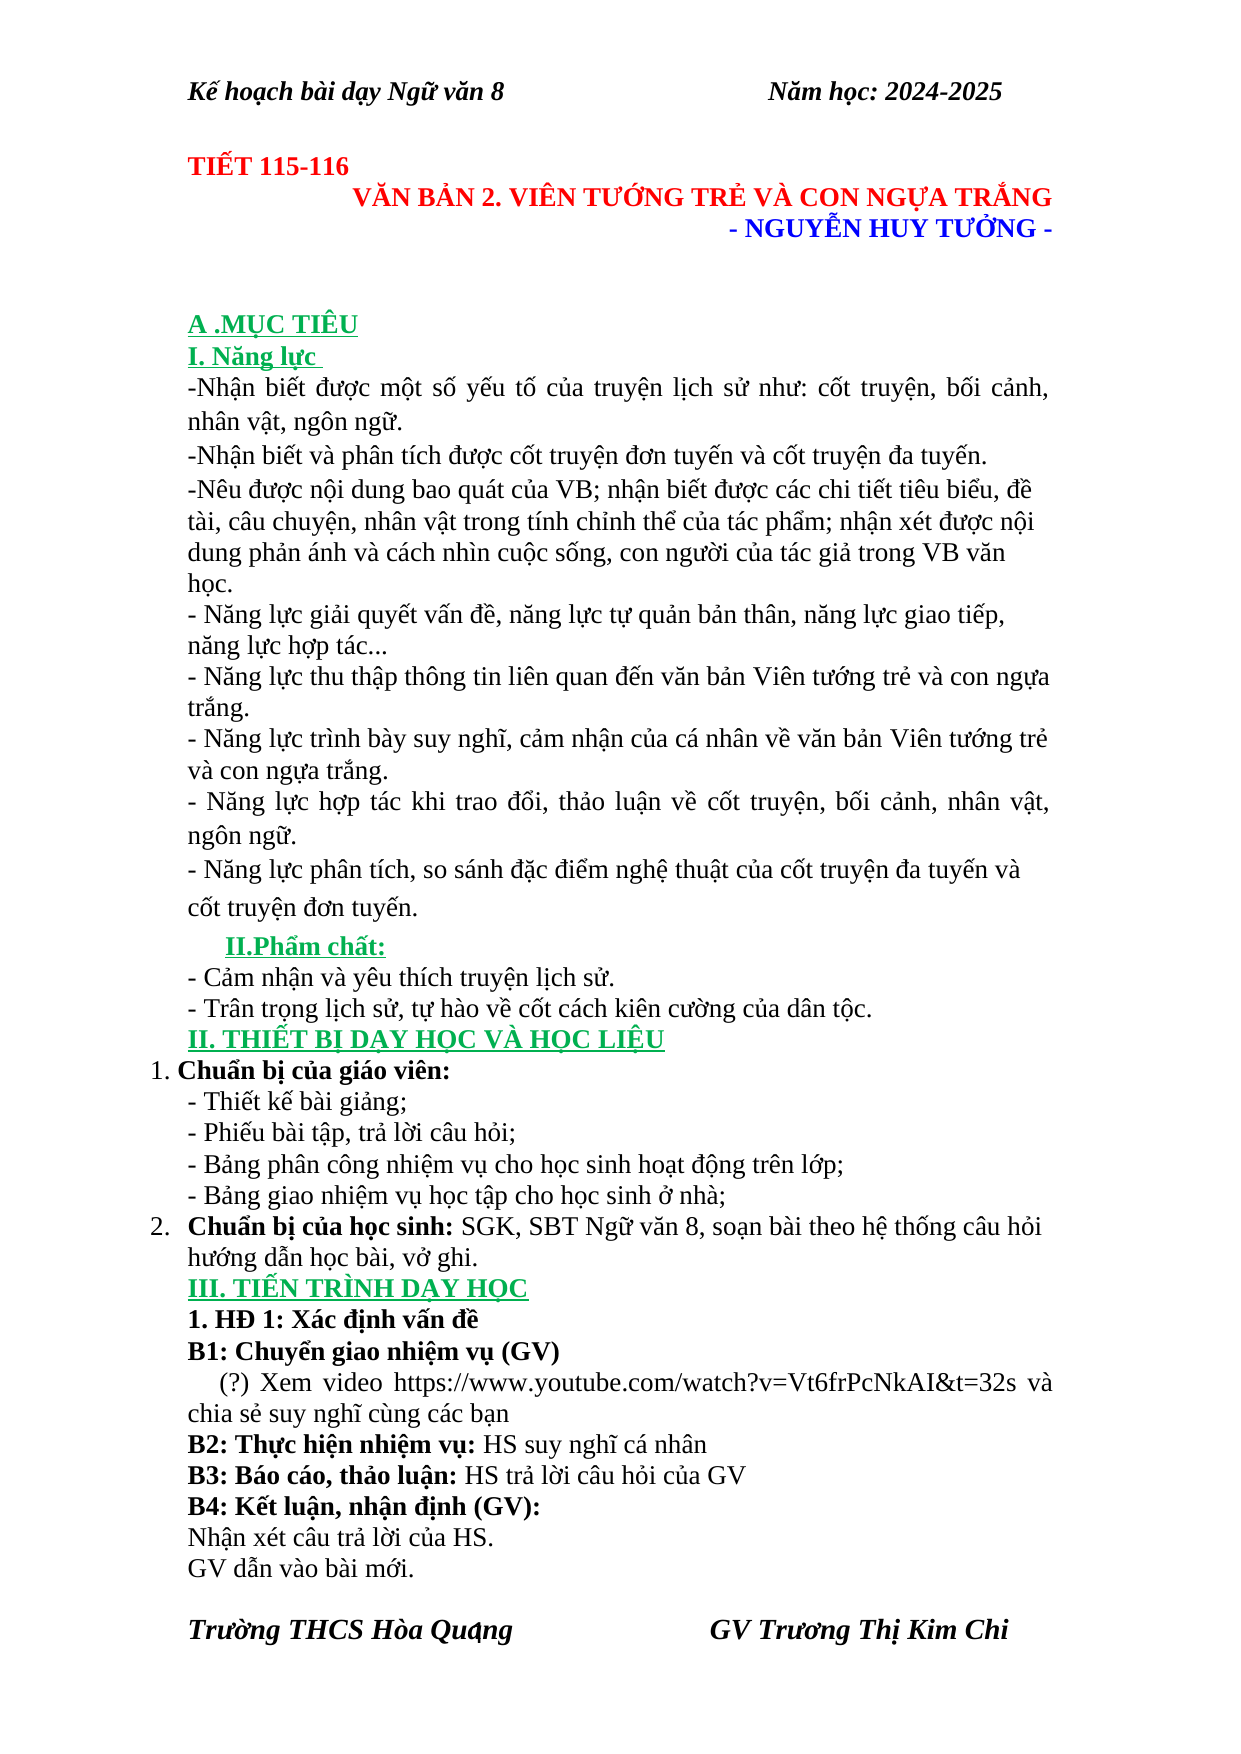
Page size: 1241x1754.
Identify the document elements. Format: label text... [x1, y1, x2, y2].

text - Phiếu bài tập, trả lời câu hỏi; [187, 1117, 1053, 1148]
text A .MỤC TIÊU [187, 309, 1053, 340]
text - Cảm nhận và yêu thích truyện lịch sử. [187, 961, 1053, 992]
text III. TIẾN TRÌNH DẠY HỌC [187, 1272, 1053, 1303]
text GV dẫn vào bài mới. [187, 1553, 1053, 1584]
text I. Năng lực [187, 340, 1053, 371]
list Chuẩn bị của học sinh: SGK, SBT Ngữ văn 8, soạn bài theo hệ thống câu hỏi hướng dẫn học bài, vở ghi. [150, 1210, 1053, 1272]
text - Thiết kế bài giảng; [187, 1085, 1053, 1117]
text VĂN BẢN 2. VIÊN TƯỚNG TRẺ VÀ CON NGỰA TRẮNG - Nguyễn Huy Tưởng - [187, 181, 1053, 243]
list Chuẩn bị của giáo viên: [150, 1054, 1053, 1085]
text II. THIẾT BỊ DẠY HỌC VÀ HỌC LIỆU [187, 1023, 1053, 1054]
text B2: Thực hiện nhiệm vụ: HS suy nghĩ cá nhân [187, 1428, 1053, 1459]
text Tiết 115-116 [187, 150, 1053, 181]
text 1. HĐ 1: Xác định vấn đề [187, 1303, 1053, 1334]
list II.Phẩm chất: [225, 930, 1053, 961]
text -Nhận biết và phân tích được cốt truyện đơn tuyến và cốt truyện đa tuyến. [187, 439, 1050, 470]
text B3: Báo cáo, thảo luận: HS trả lời câu hỏi của GV [187, 1459, 1053, 1490]
text - Năng lực giải quyết vấn đề, năng lực tự quản bản thân, năng lực giao tiếp, năng lực hợp tác... [187, 598, 1053, 660]
text - Năng lực trình bày suy nghĩ, cảm nhận của cá nhân về văn bản Viên tướng trẻ và con ngựa trắng. [187, 723, 1053, 785]
text -Nhận biết được một số yếu tố của truyện lịch sử như: cốt truyện, bối cảnh, nhân vật, ngôn ngữ. [187, 371, 1050, 436]
text - Bảng giao nhiệm vụ học tập cho học sinh ở nhà; [187, 1179, 1053, 1210]
text - Năng lực thu thập thông tin liên quan đến văn bản Viên tướng trẻ và con ngựa trắng. [187, 660, 1053, 723]
text - Năng lực phân tích, so sánh đặc điểm nghệ thuật của cốt truyện đa tuyến và cốt truyện đơn tuyến. [187, 853, 1050, 923]
text (?) Xem video https://www.youtube.com/watch?v=Vt6frPcNkAI&t=32s và chia sẻ suy nghĩ cùng các bạn [187, 1366, 1053, 1428]
text - Bảng phân công nhiệm vụ cho học sinh hoạt động trên lớp; [187, 1148, 1053, 1179]
text B1: Chuyển giao nhiệm vụ (GV) [187, 1334, 1053, 1366]
text - Năng lực hợp tác khi trao đổi, thảo luận về cốt truyện, bối cảnh, nhân vật, ngôn ngữ. [187, 785, 1050, 850]
text -Nêu được nội dung bao quát của VB; nhận biết được các chi tiết tiêu biểu, đề tài, câu chuyện, nhân vật trong tính chỉnh thể của tác phẩm; nhận xét được nội dung phản ánh và cách nhìn cuộc sống, con người của tác giả trong VB văn học. [187, 473, 1053, 598]
text - Trân trọng lịch sử, tự hào về cốt cách kiên cường của dân tộc. [187, 992, 1053, 1023]
text Nhận xét câu trả lời của HS. [187, 1521, 1053, 1553]
text B4: Kết luận, nhận định (GV): [187, 1490, 1053, 1521]
